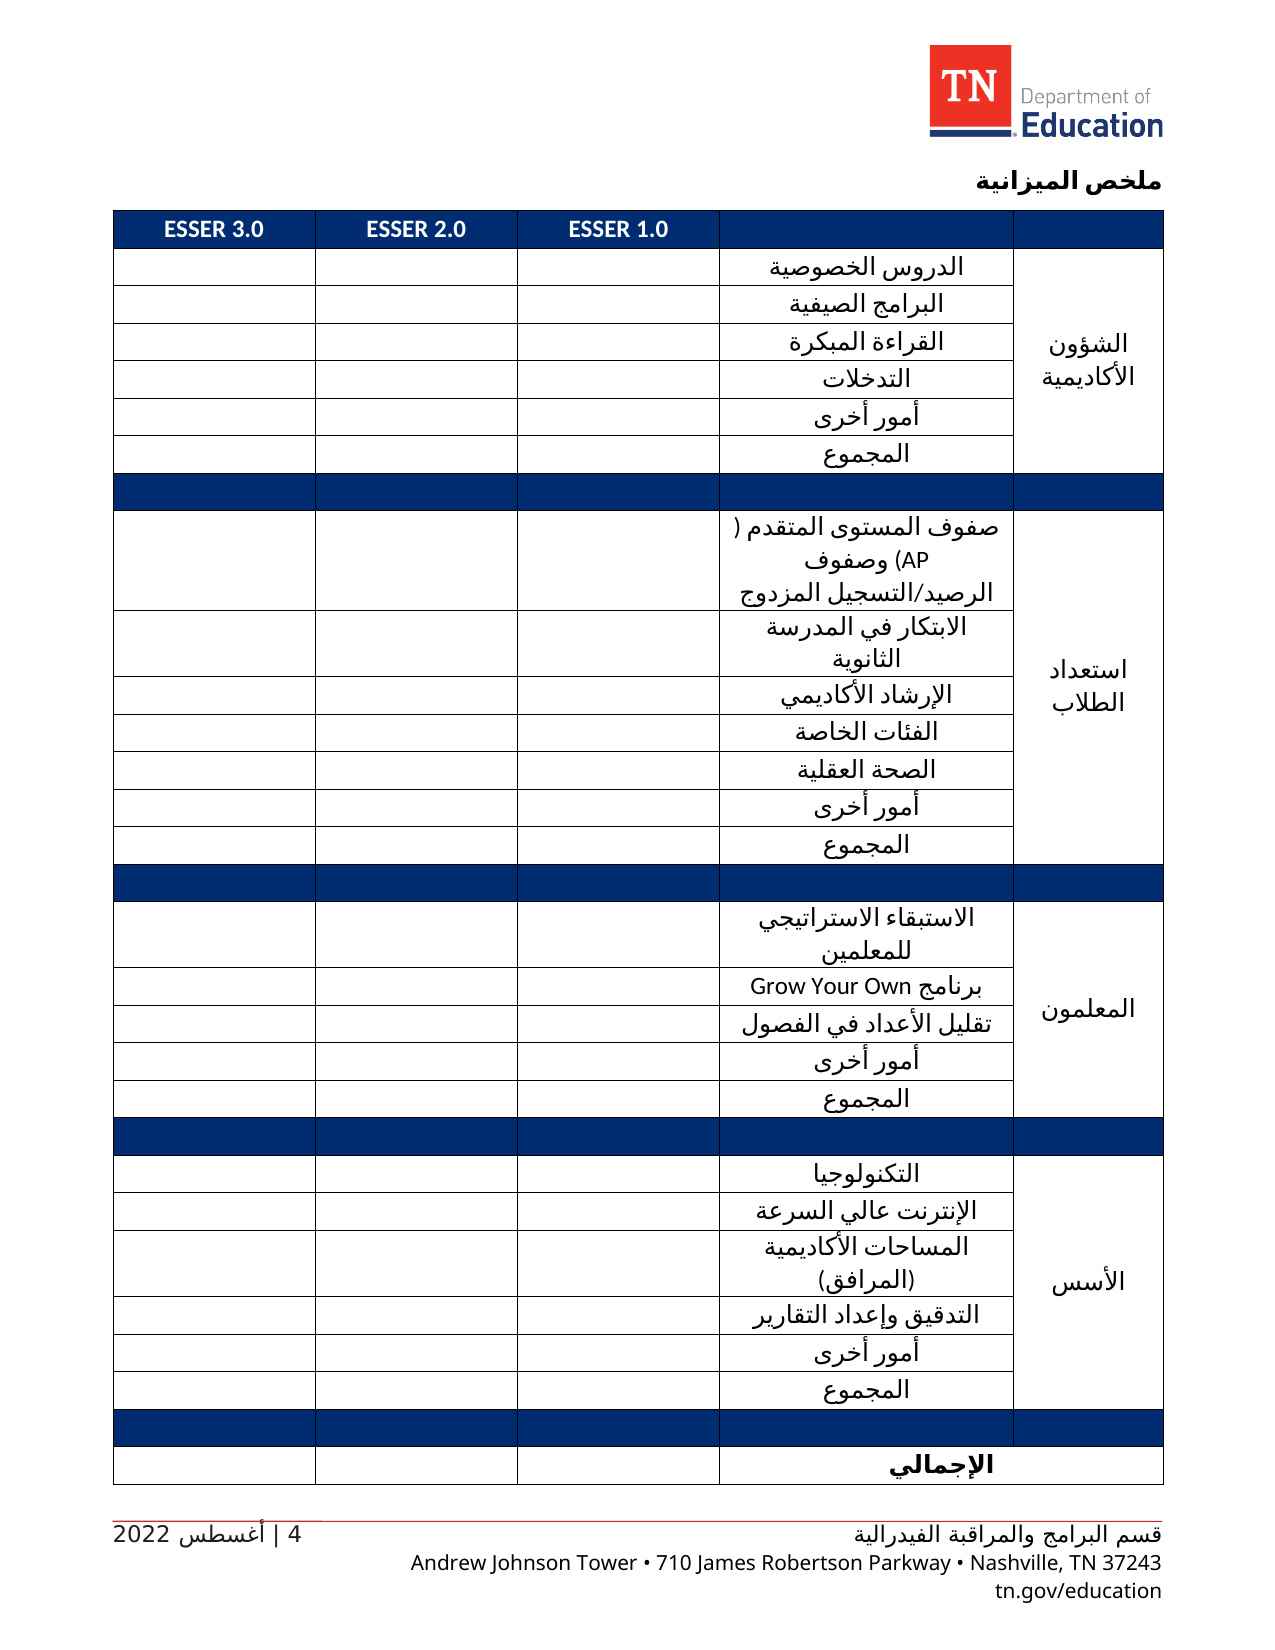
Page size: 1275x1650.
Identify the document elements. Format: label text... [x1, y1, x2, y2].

picture [929, 45, 1163, 137]
table_cell [316, 902, 517, 967]
table_cell [518, 1231, 719, 1296]
table_cell [720, 865, 1013, 901]
table_cell [316, 286, 517, 323]
table_cell [518, 1193, 719, 1230]
table_cell [518, 1297, 719, 1334]
table_cell [518, 324, 719, 360]
table_cell [518, 1447, 719, 1484]
table_cell [114, 1447, 315, 1484]
table_cell الإنترنت عالي السرعة [720, 1193, 1013, 1230]
table_cell القراءة المبكرة [720, 324, 1013, 360]
table_cell [316, 511, 517, 609]
table_cell برنامج Grow Your Own [720, 968, 1013, 1005]
table_cell صفوف المستوى المتقدم (AP) وصفوف الرصيد/التسجيل المزدوج [720, 511, 1013, 609]
table_cell التكنولوجيا [720, 1156, 1013, 1192]
table_cell [1014, 474, 1163, 510]
table_cell [316, 715, 517, 751]
table_header [720, 211, 1013, 248]
table_cell [114, 968, 315, 1005]
table_cell [316, 1335, 517, 1371]
table_cell [518, 752, 719, 788]
table_cell [316, 474, 517, 510]
table_cell [316, 1193, 517, 1230]
table_cell [316, 324, 517, 360]
table_cell أمور أخرى [720, 1335, 1013, 1371]
table_cell الدروس الخصوصية [720, 249, 1013, 285]
table_cell [518, 790, 719, 826]
table_cell [316, 399, 517, 435]
table_cell [316, 1118, 517, 1155]
table_cell [316, 865, 517, 901]
table_cell [518, 249, 719, 285]
table_cell [720, 1410, 1013, 1446]
table_cell [316, 1043, 517, 1080]
table_cell [518, 474, 719, 510]
table_cell [114, 752, 315, 788]
table_cell [114, 399, 315, 435]
table_cell [316, 827, 517, 863]
table_cell [114, 865, 315, 901]
table_cell [316, 1410, 517, 1446]
table_cell [518, 827, 719, 863]
table_cell [1014, 1410, 1163, 1446]
table_cell [114, 249, 315, 285]
table_cell التدخلات [720, 361, 1013, 398]
table_cell [316, 1006, 517, 1042]
table_cell [518, 902, 719, 967]
table_cell التدقيق وإعداد التقارير [720, 1297, 1013, 1334]
table_cell [114, 286, 315, 323]
table_cell [114, 1335, 315, 1371]
table_header [1014, 211, 1163, 248]
table_cell [316, 1156, 517, 1192]
table_cell [114, 790, 315, 826]
table_cell [114, 1410, 315, 1446]
table_cell [518, 611, 719, 676]
table_cell [518, 1410, 719, 1446]
table_cell المجموع [720, 827, 1013, 863]
table_cell المجموع [720, 1372, 1013, 1409]
table_cell [114, 361, 315, 398]
table_cell [316, 436, 517, 473]
table_cell المجموع [720, 436, 1013, 473]
table_cell [316, 611, 517, 676]
table_cell [114, 827, 315, 863]
table_cell الأسس [1014, 1156, 1163, 1409]
table_cell الابتكار في المدرسة الثانوية [720, 611, 1013, 676]
table_cell [518, 1372, 719, 1409]
table_cell [114, 715, 315, 751]
table_cell المعلمون [1014, 902, 1163, 1117]
table_cell [316, 790, 517, 826]
table_cell [518, 399, 719, 435]
table_cell [114, 474, 315, 510]
table_cell [316, 361, 517, 398]
table_header ESSER 2.0 [316, 211, 517, 248]
table_cell استعداد الطلاب [1014, 511, 1163, 863]
table_cell [518, 286, 719, 323]
table_header ESSER 1.0 [518, 211, 719, 248]
table_cell [518, 1118, 719, 1155]
table_cell [114, 1043, 315, 1080]
table_cell [114, 511, 315, 609]
table_cell الاستبقاء الاستراتيجي للمعلمين [720, 902, 1013, 967]
table_cell [316, 1297, 517, 1334]
table_cell أمور أخرى [720, 399, 1013, 435]
table_cell الإرشاد الأكاديمي [720, 677, 1013, 713]
table_cell [720, 474, 1013, 510]
table_cell [518, 968, 719, 1005]
table_cell [114, 611, 315, 676]
table_cell الشؤون الأكاديمية [1014, 249, 1163, 473]
table_cell [518, 1006, 719, 1042]
table_cell أمور أخرى [720, 1043, 1013, 1080]
table_cell البرامج الصيفية [720, 286, 1013, 323]
table_cell [114, 1118, 315, 1155]
table_cell [316, 677, 517, 713]
table_cell [518, 1335, 719, 1371]
table_cell [518, 715, 719, 751]
table_cell [316, 1081, 517, 1117]
table_cell [518, 361, 719, 398]
table_cell [114, 1081, 315, 1117]
table_cell [114, 1372, 315, 1409]
table_cell [114, 436, 315, 473]
table_cell [316, 1447, 517, 1484]
table_cell [518, 1156, 719, 1192]
table_cell [518, 677, 719, 713]
table_cell [114, 324, 315, 360]
table_cell [518, 1043, 719, 1080]
table_cell [518, 511, 719, 609]
table_cell [316, 249, 517, 285]
table_cell [1014, 1118, 1163, 1155]
table_cell [114, 1231, 315, 1296]
table_cell أمور أخرى [720, 790, 1013, 826]
table_cell [316, 752, 517, 788]
table_cell تقليل الأعداد في الفصول [720, 1006, 1013, 1042]
table_header ESSER 3.0 [114, 211, 315, 248]
table_cell المساحات الأكاديمية (المرافق) [720, 1231, 1013, 1296]
table_cell [114, 1193, 315, 1230]
table_cell الفئات الخاصة [720, 715, 1013, 751]
table_cell [114, 902, 315, 967]
table_cell [316, 968, 517, 1005]
table_cell الإجمالي [720, 1447, 1163, 1484]
table_cell المجموع [720, 1081, 1013, 1117]
table_cell [1014, 865, 1163, 901]
table_cell [316, 1231, 517, 1296]
table_cell [114, 1006, 315, 1042]
table_cell [518, 436, 719, 473]
table_cell [518, 1081, 719, 1117]
table_cell [114, 1156, 315, 1192]
table_cell [114, 677, 315, 713]
table_cell [518, 865, 719, 901]
table_cell الصحة العقلية [720, 752, 1013, 788]
table_cell [720, 1118, 1013, 1155]
subtitle ملخص الميزانية [112, 165, 1162, 195]
table_cell [114, 1297, 315, 1334]
table_cell [316, 1372, 517, 1409]
